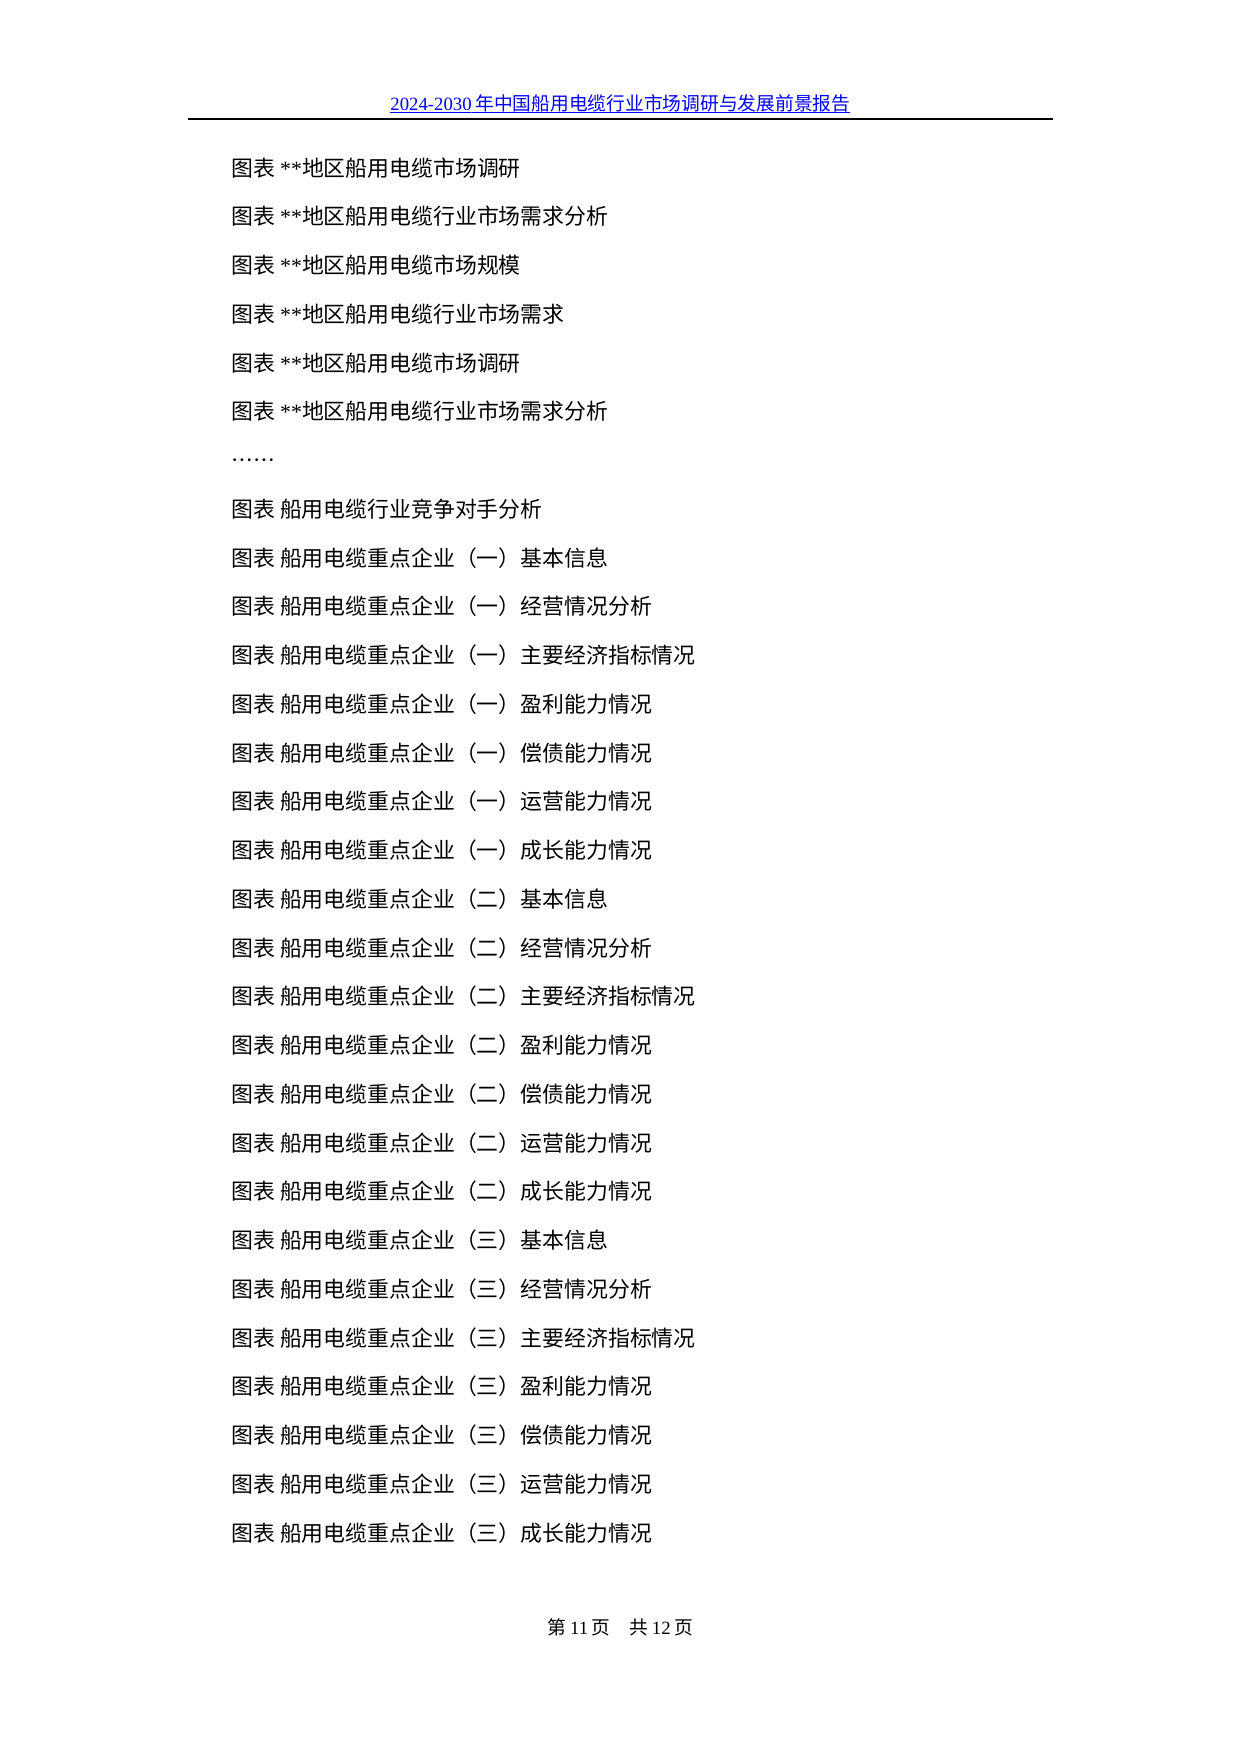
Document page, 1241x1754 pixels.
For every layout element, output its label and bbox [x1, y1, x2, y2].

text [187, 150, 1053, 1548]
